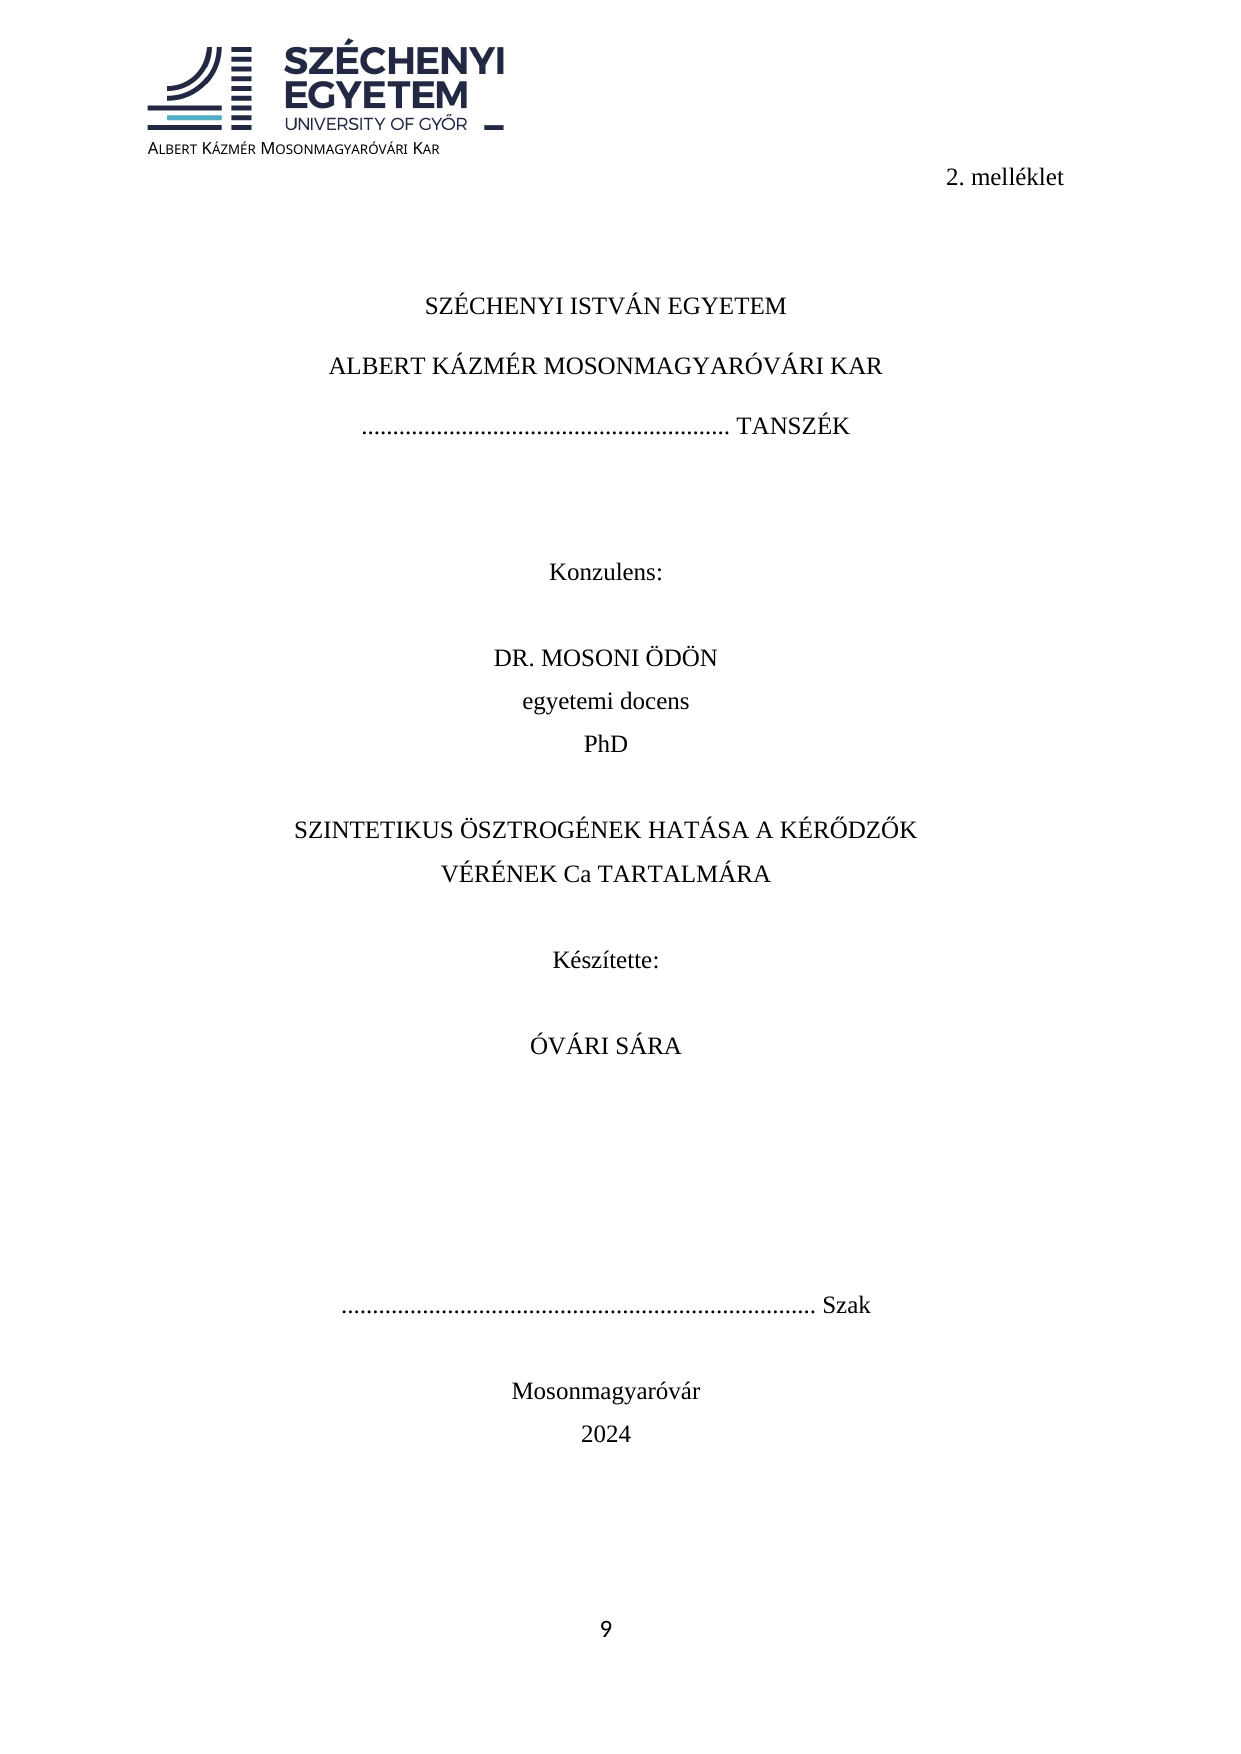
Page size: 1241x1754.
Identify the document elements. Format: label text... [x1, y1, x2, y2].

text Konzulens: [148, 557, 1064, 586]
text DR. MOSONI ÖDÖN [148, 643, 1064, 672]
text SZÉCHENYI ISTVÁN EGYETEM [148, 291, 1064, 320]
text Mosonmagyaróvár [148, 1376, 1064, 1405]
text ............................................................................ Szak [148, 1290, 1064, 1319]
text ........................................................... TANSZÉK [148, 411, 1064, 439]
text VÉRÉNEK Ca TARTALMÁRA [148, 859, 1064, 887]
text 2024 [148, 1419, 1064, 1448]
text egyetemi docens [148, 686, 1064, 715]
text Készítette: [148, 945, 1064, 974]
picture [147, 38, 504, 130]
text PhD [148, 729, 1064, 758]
text ALBERT KÁZMÉR MOSONMAGYARÓVÁRI KAR [148, 351, 1064, 380]
text ÓVÁRI SÁRA [148, 1031, 1064, 1060]
text 2. melléklet [148, 162, 1064, 191]
text SZINTETIKUS ÖSZTROGÉNEK HATÁSA A KÉRŐDZŐK [148, 816, 1064, 844]
